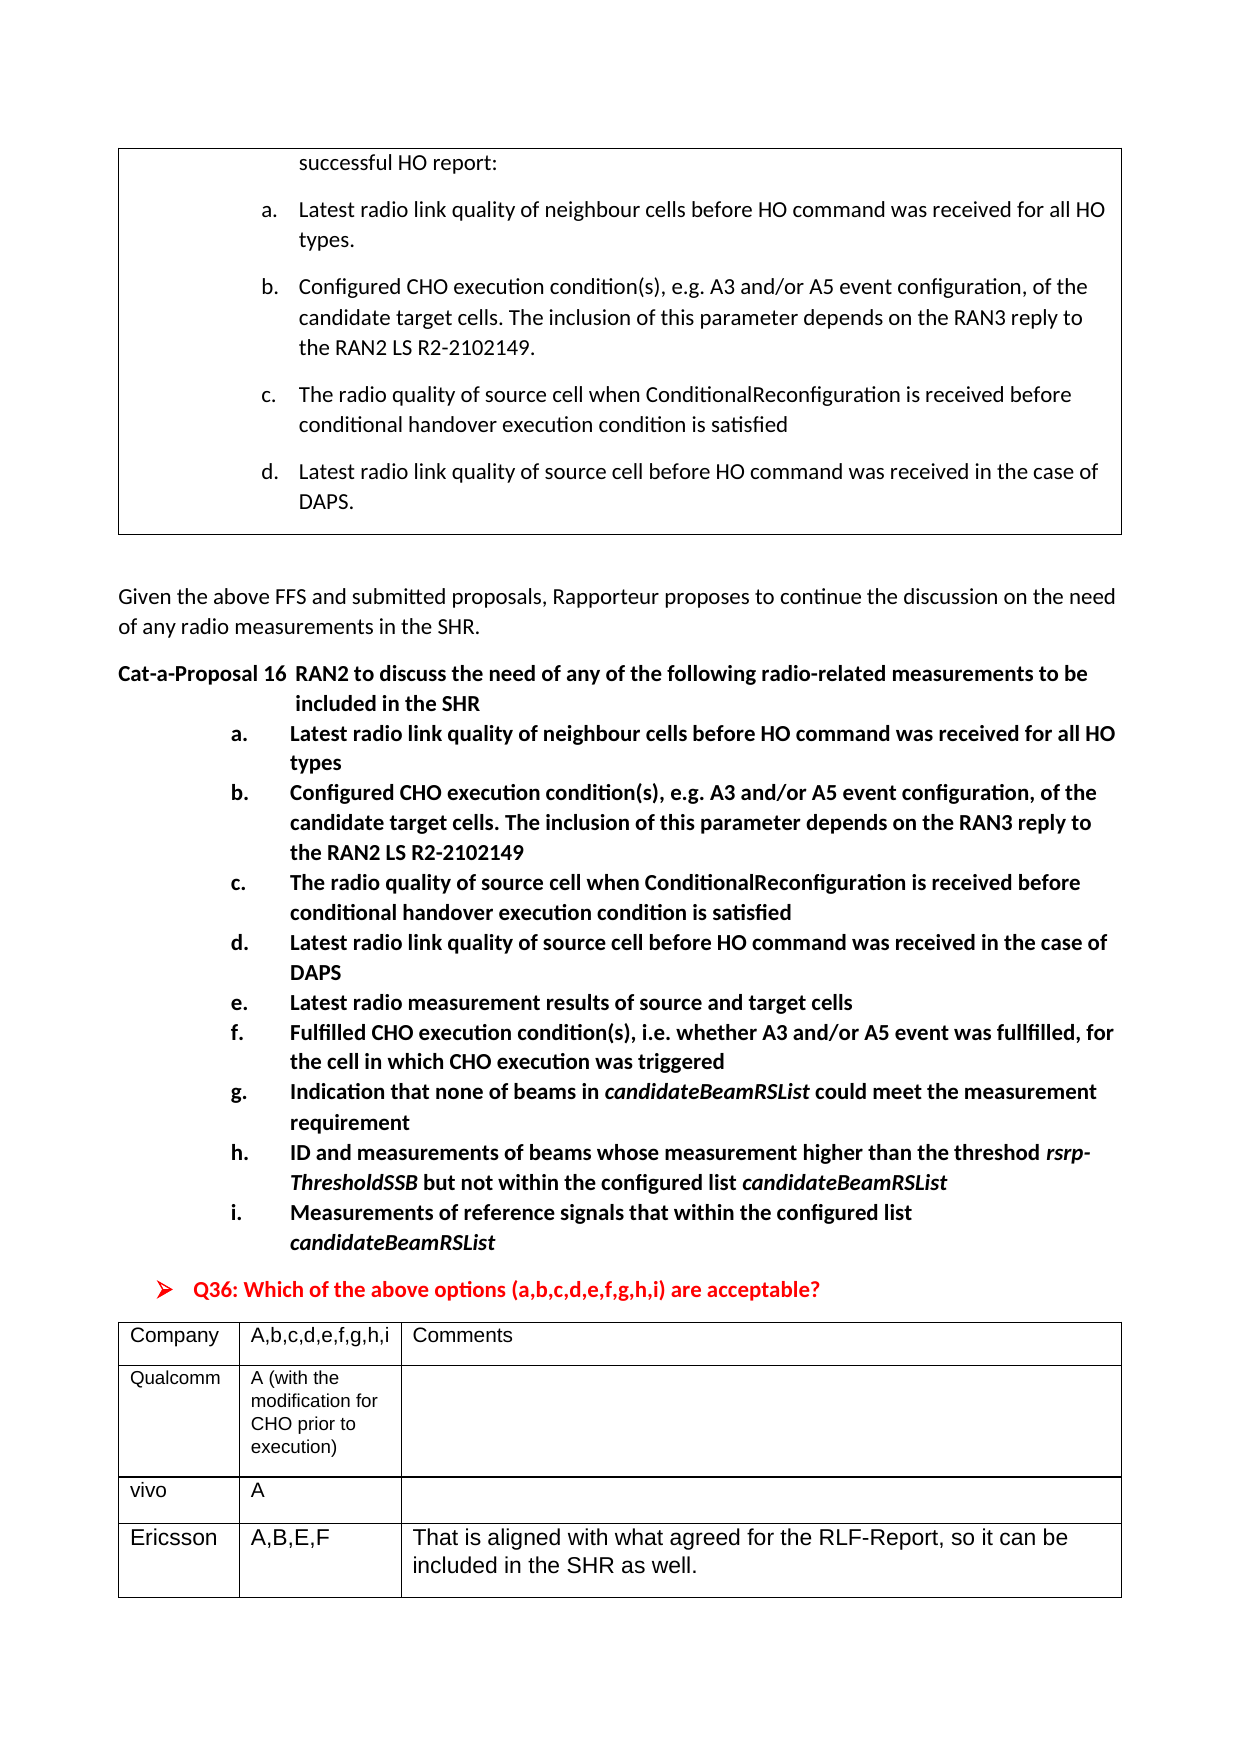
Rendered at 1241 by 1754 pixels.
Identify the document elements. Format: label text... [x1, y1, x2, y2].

text RAN2 to discuss the need of any of the following radio-related measurements to be included in the SHR [118, 659, 1122, 717]
table_cell A (with the modification for CHO prior to execution) [240, 1366, 401, 1476]
list The radio quality of source cell when ConditionalReconfiguration is received before conditional handover execution condition is satisfied [231, 868, 1122, 926]
table_cell [402, 1366, 1121, 1476]
list ID and measurements of beams whose measurement higher than the threshod rsrp-ThresholdSSB but not within the configured list candidateBeamRSList [231, 1138, 1122, 1196]
table_header Company [119, 1323, 239, 1365]
text Given the above FFS and submitted proposals, Rapporteur proposes to continue the discussion on the need of any radio measurements in the SHR. [118, 582, 1122, 640]
table_cell A,B,E,F [240, 1524, 401, 1597]
list Configured CHO execution condition(s), e.g. A3 and/or A5 event configuration, of the candidate target cells. The inclusion of this parameter depends on the RAN3 reply to the RAN2 LS R2-2102149 [231, 778, 1122, 866]
table_header A,b,c,d,e,f,g,h,i [240, 1323, 401, 1365]
list Q36: Which of the above options (a,b,c,d,e,f,g,h,i) are acceptable? [156, 1275, 1122, 1303]
list Indication that none of beams in candidateBeamRSList could meet the measurement requirement [231, 1077, 1122, 1136]
table_cell That is aligned with what agreed for the RLF-Report, so it can be included in the SHR as well. [402, 1524, 1121, 1597]
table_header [119, 149, 1121, 534]
list Latest radio link quality of neighbour cells before HO command was received for all HO types [231, 719, 1122, 777]
table_cell vivo [119, 1478, 239, 1523]
list Measurements of reference signals that within the configured list candidateBeamRSList [231, 1198, 1122, 1256]
table_cell Ericsson [119, 1524, 239, 1597]
table_cell Qualcomm [119, 1366, 239, 1476]
list Latest radio measurement results of source and target cells [231, 988, 1122, 1016]
list Latest radio link quality of source cell before HO command was received in the case of DAPS [231, 928, 1122, 986]
table_cell [402, 1478, 1121, 1523]
table_header Comments [402, 1323, 1121, 1365]
table_cell A [240, 1478, 401, 1523]
list Fulfilled CHO execution condition(s), i.e. whether A3 and/or A5 event was fullfilled, for the cell in which CHO execution was triggered [231, 1018, 1122, 1076]
